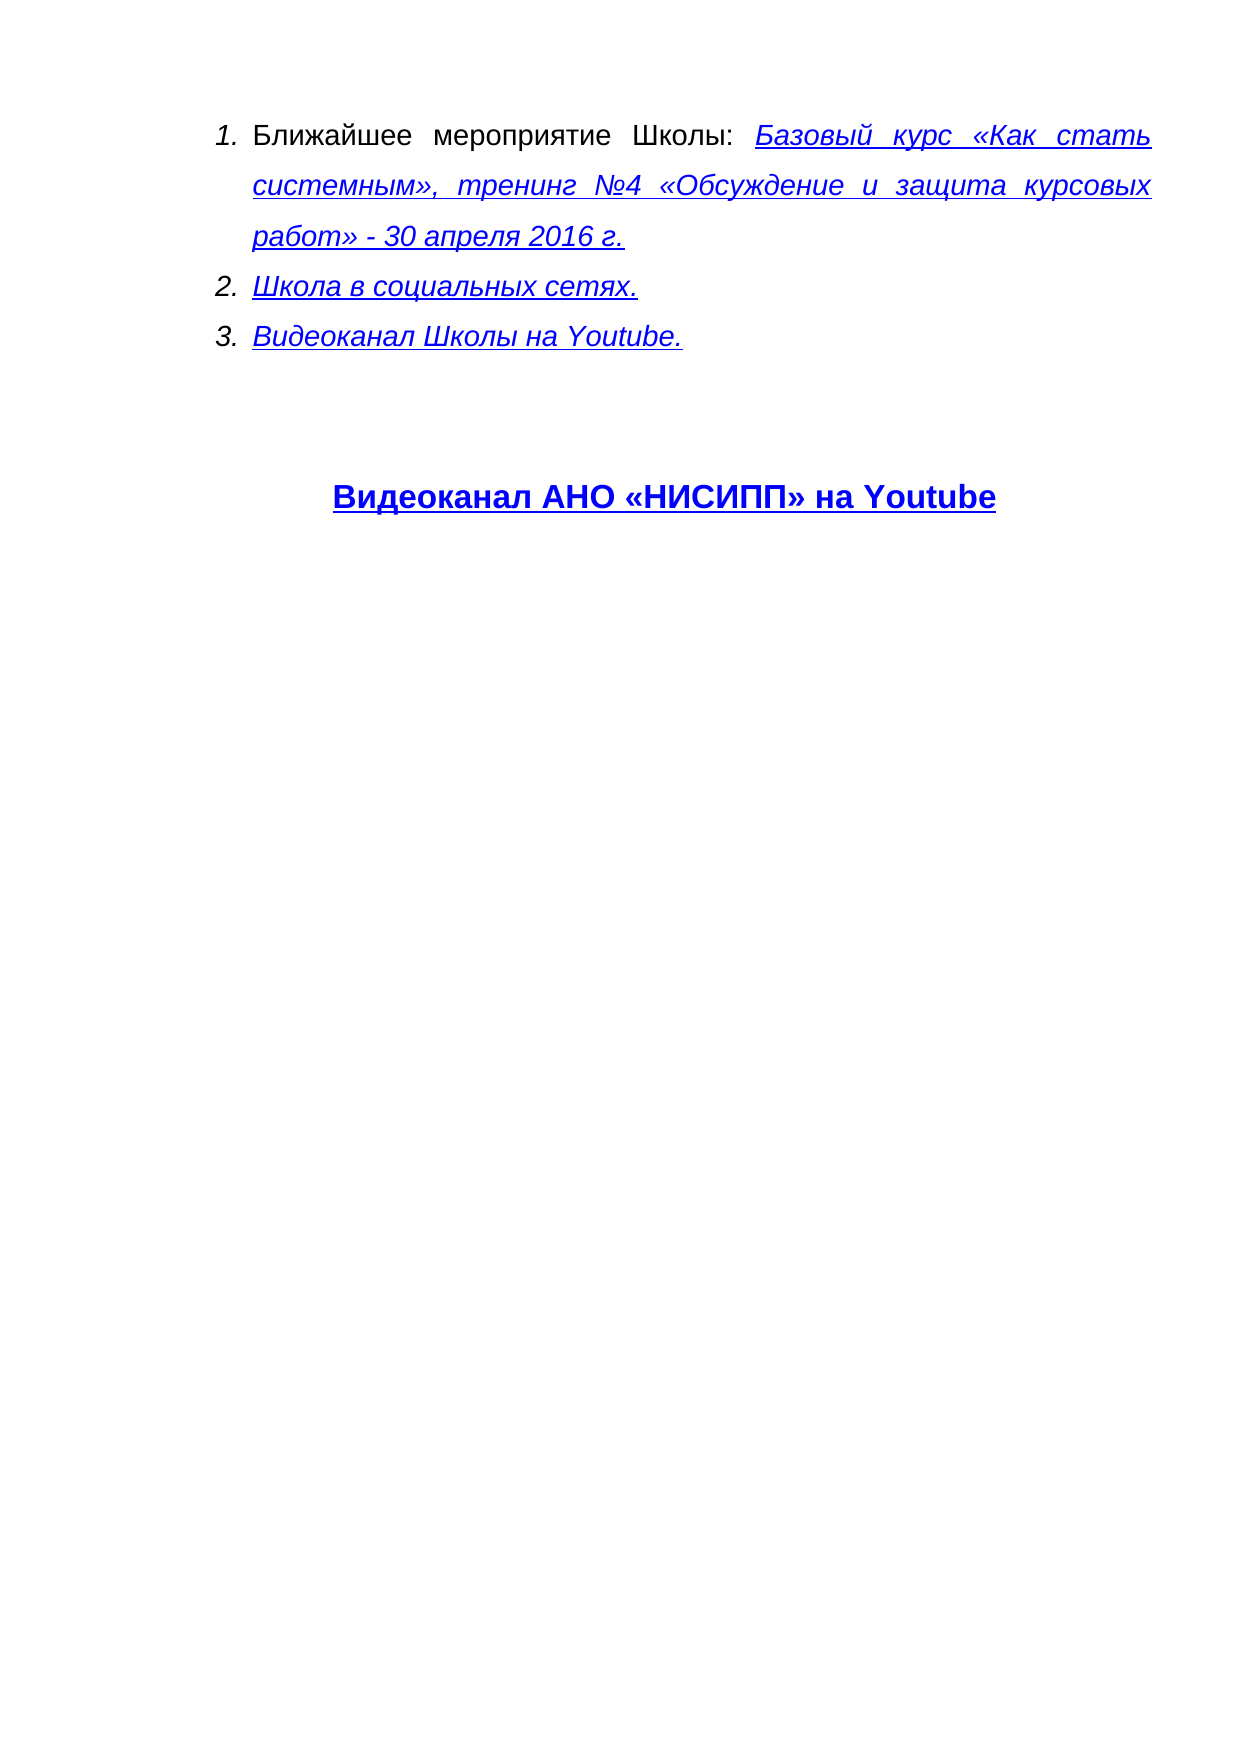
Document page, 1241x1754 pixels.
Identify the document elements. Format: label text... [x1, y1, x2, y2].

list Ближайшее мероприятие Школы: Базовый курс «Как стать системным», тренинг №4 «Обсуждение и защита курсовых работ» - 30 апреля 2016 г. [215, 118, 1152, 252]
text Видеоканал АНО «НИСИПП» на Youtube [177, 477, 1152, 516]
list Школа в социальных сетях. [215, 269, 1152, 303]
list Видеоканал Школы на Youtube. [215, 319, 1152, 353]
